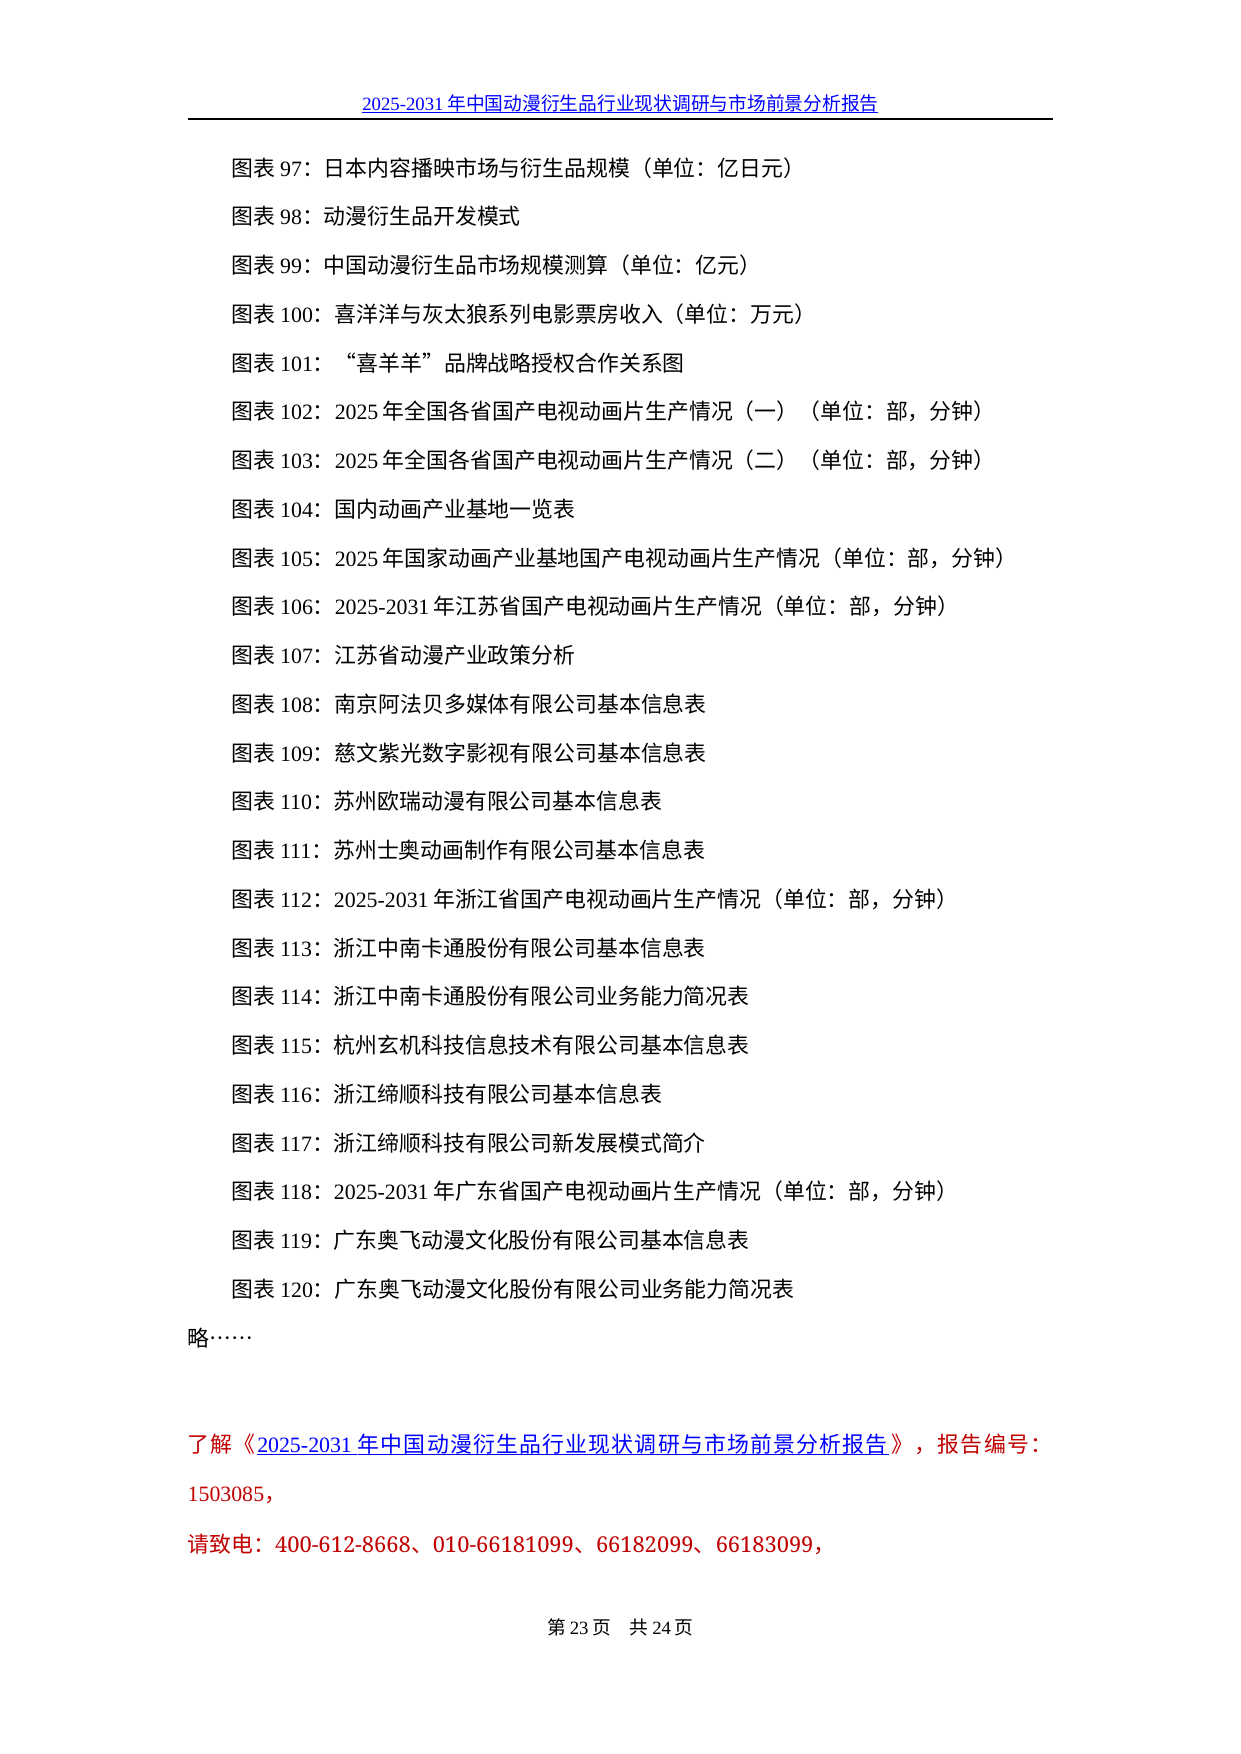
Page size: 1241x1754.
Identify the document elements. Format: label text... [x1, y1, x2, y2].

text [187, 150, 1053, 1353]
text 了解《2025-2031年中国动漫衍生品行业现状调研与市场前景分析报告》，报告编号：1503085， [187, 1427, 1053, 1508]
text 请致电：400-612-8668、010-66181099、66182099、66183099， [187, 1527, 1053, 1559]
